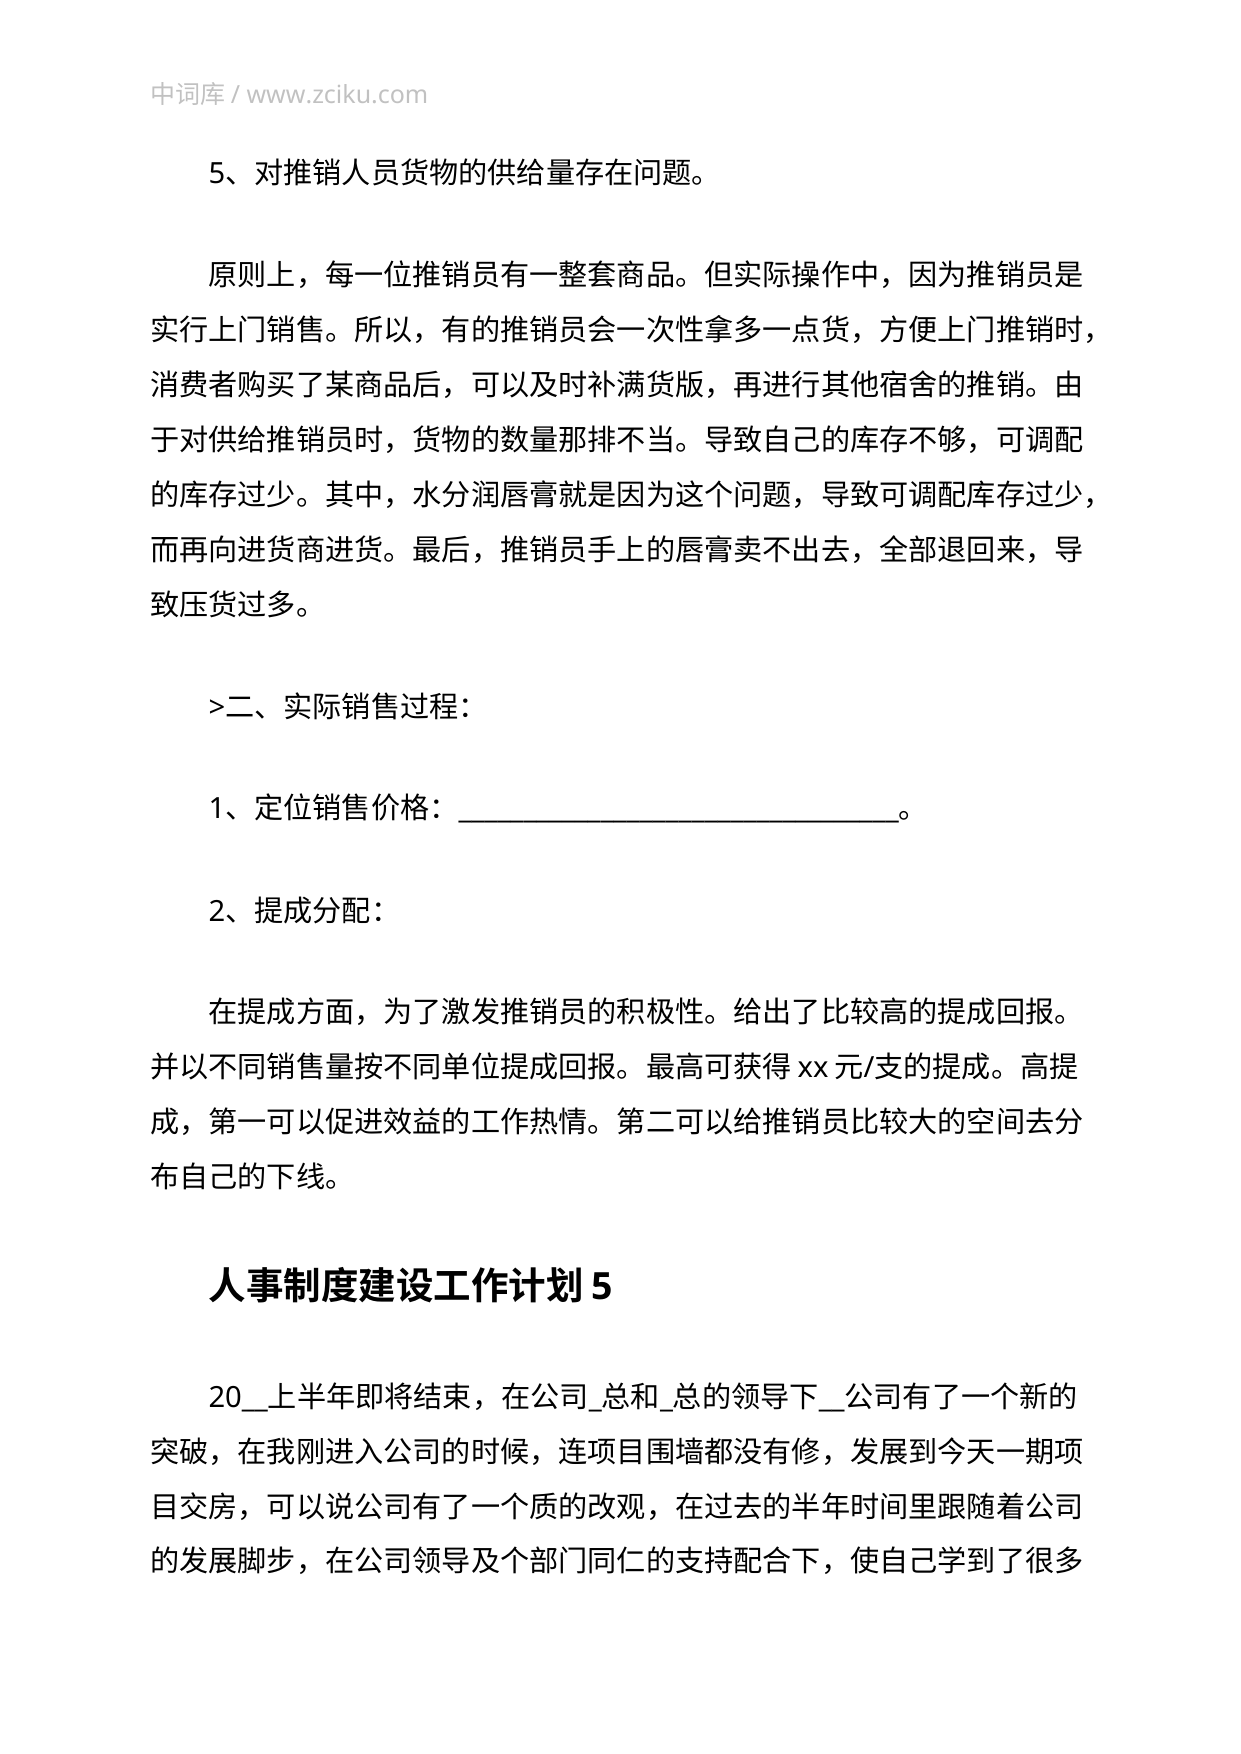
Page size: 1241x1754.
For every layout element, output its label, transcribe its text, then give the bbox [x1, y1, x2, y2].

text 2、提成分配： [150, 887, 1090, 929]
text 在提成方面，为了激发推销员的积极性。给出了比较高的提成回报。并以不同销售量按不同单位提成回报。最高可获得xx元/支的提成。高提成，第一可以促进效益的工作热情。第二可以给推销员比较大的空间去分布自己的下线。 [150, 989, 1090, 1196]
text >二、实际销售过程： [150, 683, 1090, 726]
text 人事制度建设工作计划5 [150, 1256, 1090, 1310]
text 1、定位销售价格：__________________________________。 [150, 785, 1090, 827]
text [150, 1373, 1090, 1580]
text 原则上，每一位推销员有一整套商品。但实际操作中，因为推销员是实行上门销售。所以，有的推销员会一次性拿多一点货，方便上门推销时，消费者购买了某商品后，可以及时补满货版，再进行其他宿舍的推销。由于对供给推销员时，货物的数量那排不当。导致自己的库存不够，可调配的库存过少。其中，水分润唇膏就是因为这个问题，导致可调配库存过少，而再向进货商进货。最后，推销员手上的唇膏卖不出去，全部退回来，导致压货过多。 [150, 252, 1090, 624]
text 5、对推销人员货物的供给量存在问题。 [150, 150, 1090, 192]
